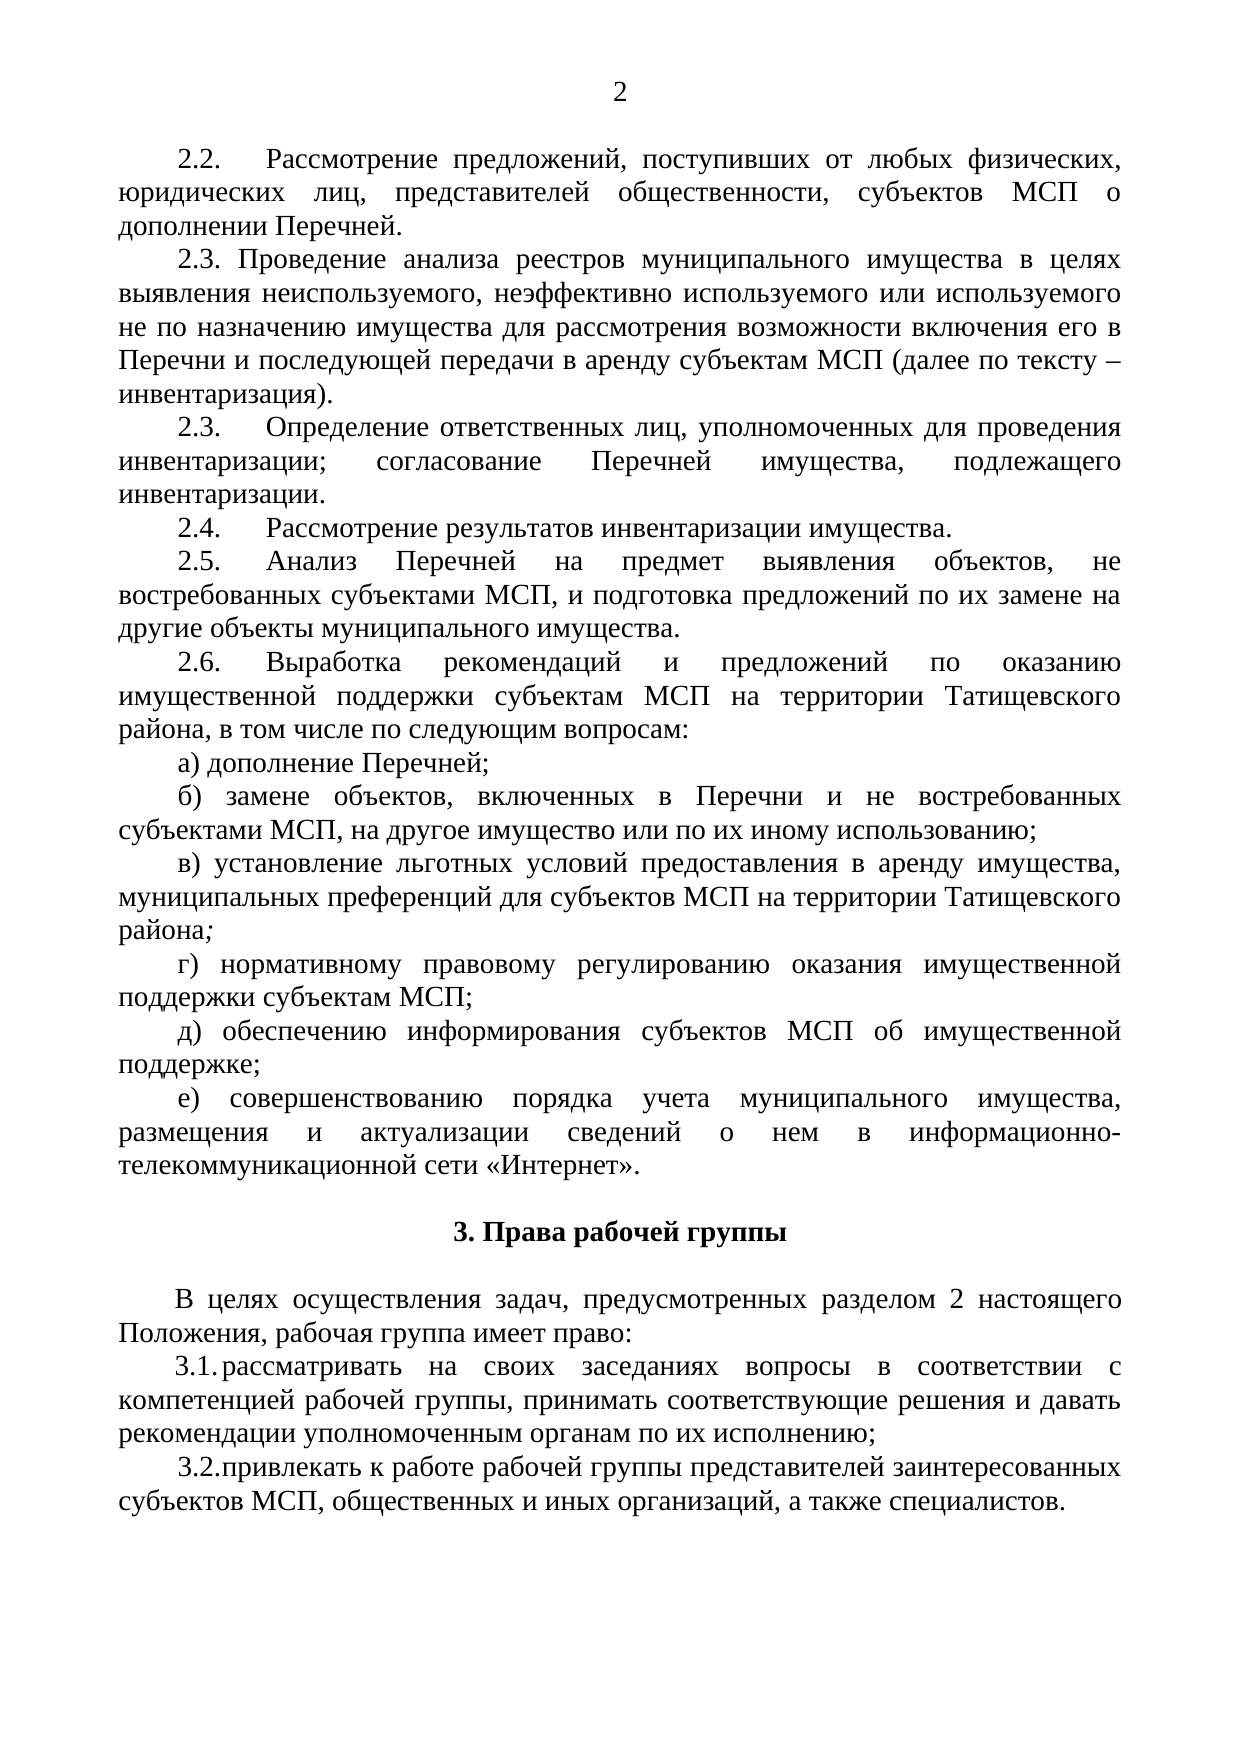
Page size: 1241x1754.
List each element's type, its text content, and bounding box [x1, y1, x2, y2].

text 2.6. Выработка рекомендаций и предложений по оказанию имущественной поддержки субъектам МСП на территории Татищевского района, в том числе по следующим вопросам: [118, 644, 1122, 745]
text 2.3. Проведение анализа реестров муниципального имущества в целях выявления неиспользуемого, неэффективно используемого или используемого не по назначению имущества для рассмотрения возможности включения его в Перечни и последующей передачи в аренду субъектам МСП (далее по тексту – инвентаризация). [118, 242, 1122, 409]
text 2.3. Определение ответственных лиц, уполномоченных для проведения инвентаризации; согласование Перечней имущества, подлежащего инвентаризации. [118, 409, 1122, 510]
text 2.4. Рассмотрение результатов инвентаризации имущества. [118, 510, 1122, 543]
text 3.2. привлекать к работе рабочей группы представителей заинтересованных субъектов МСП, общественных и иных организаций, а также специалистов. [118, 1449, 1122, 1516]
text 2.2. Рассмотрение предложений, поступивших от любых физических, юридических лиц, представителей общественности, субъектов МСП о дополнении Перечней. [118, 141, 1122, 242]
text 2.5. Анализ Перечней на предмет выявления объектов, не востребованных субъектами МСП, и подготовка предложений по их замене на другие объекты муниципального имущества. [118, 543, 1122, 644]
text 3.1. рассматривать на своих заседаниях вопросы в соответствии с компетенцией рабочей группы, принимать соответствующие решения и давать рекомендации уполномоченным органам по их исполнению; [118, 1348, 1122, 1449]
text д) обеспечению информирования субъектов МСП об имущественной поддержке; [118, 1013, 1122, 1080]
text в) установление льготных условий предоставления в аренду имущества, муниципальных преференций для субъектов МСП на территории Татищевского района; [118, 845, 1122, 946]
text е) совершенствованию порядка учета муниципального имущества, размещения и актуализации сведений о нем в информационно-телекоммуникационной сети «Интернет». [118, 1080, 1122, 1181]
text 3. Права рабочей группы [118, 1214, 1122, 1248]
text г) нормативному правовому регулированию оказания имущественной поддержки субъектам МСП; [118, 946, 1122, 1013]
text В целях осуществления задач, предусмотренных разделом 2 настоящего Положения, рабочая группа имеет право: [118, 1281, 1122, 1348]
text а) дополнение Перечней; [118, 745, 1122, 778]
text б) замене объектов, включенных в Перечни и не востребованных субъектами МСП, на другое имущество или по их иному использованию; [118, 778, 1122, 845]
